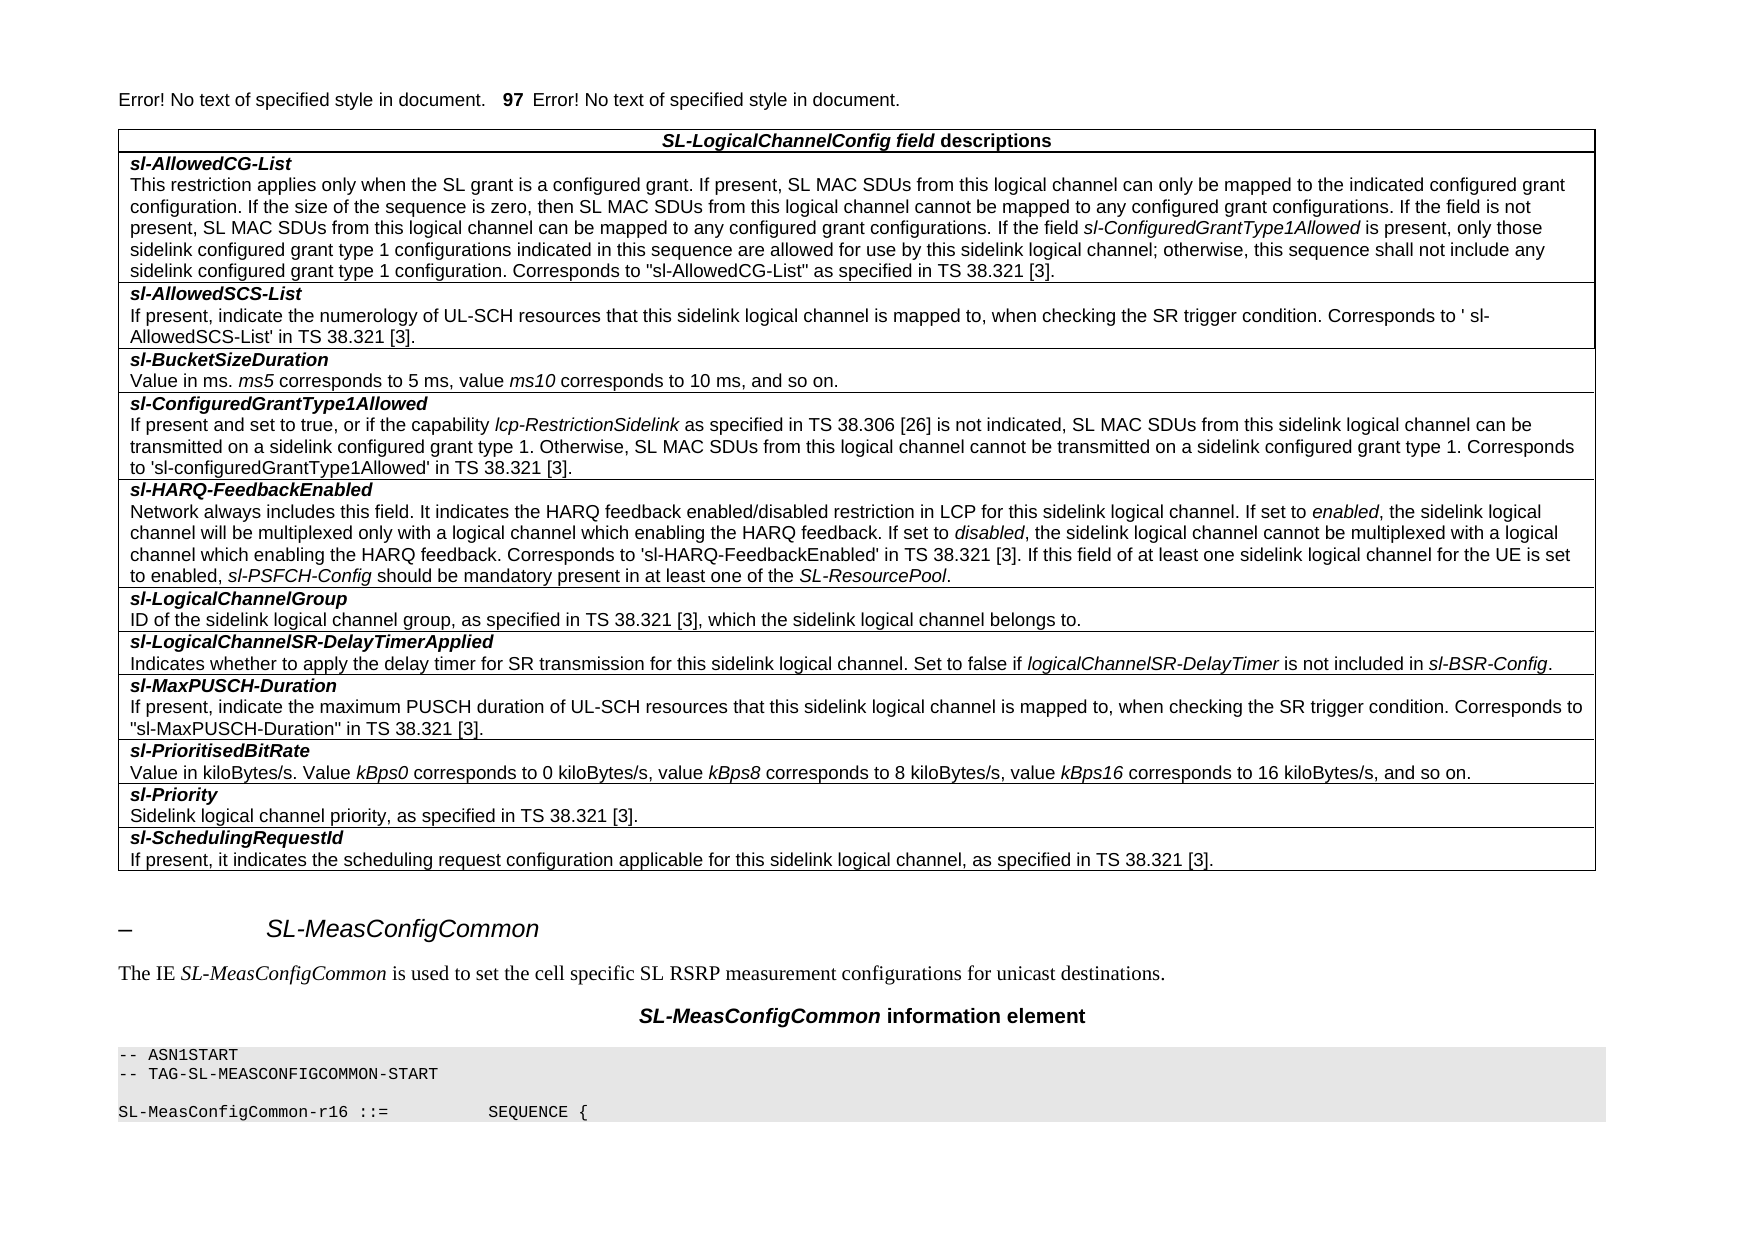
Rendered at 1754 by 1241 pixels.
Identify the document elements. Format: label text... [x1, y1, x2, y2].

text SL-MeasConfigCommon information element [118, 1004, 1606, 1028]
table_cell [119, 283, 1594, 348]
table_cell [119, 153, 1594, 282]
text SL-MeasConfigCommon-r16 ::= SEQUENCE { [118, 1103, 1606, 1122]
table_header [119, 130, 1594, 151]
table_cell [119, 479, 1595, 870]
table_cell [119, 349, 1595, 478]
text The IE SL-MeasConfigCommon is used to set the cell specific SL RSRP measurement configurations for unicast destinations. [118, 961, 1606, 985]
text -- ASN1START [118, 1047, 1606, 1066]
text -- TAG-SL-MEASCONFIGCOMMON-START [118, 1066, 1606, 1084]
subtitle – SL-MeasConfigCommon [118, 914, 1606, 942]
